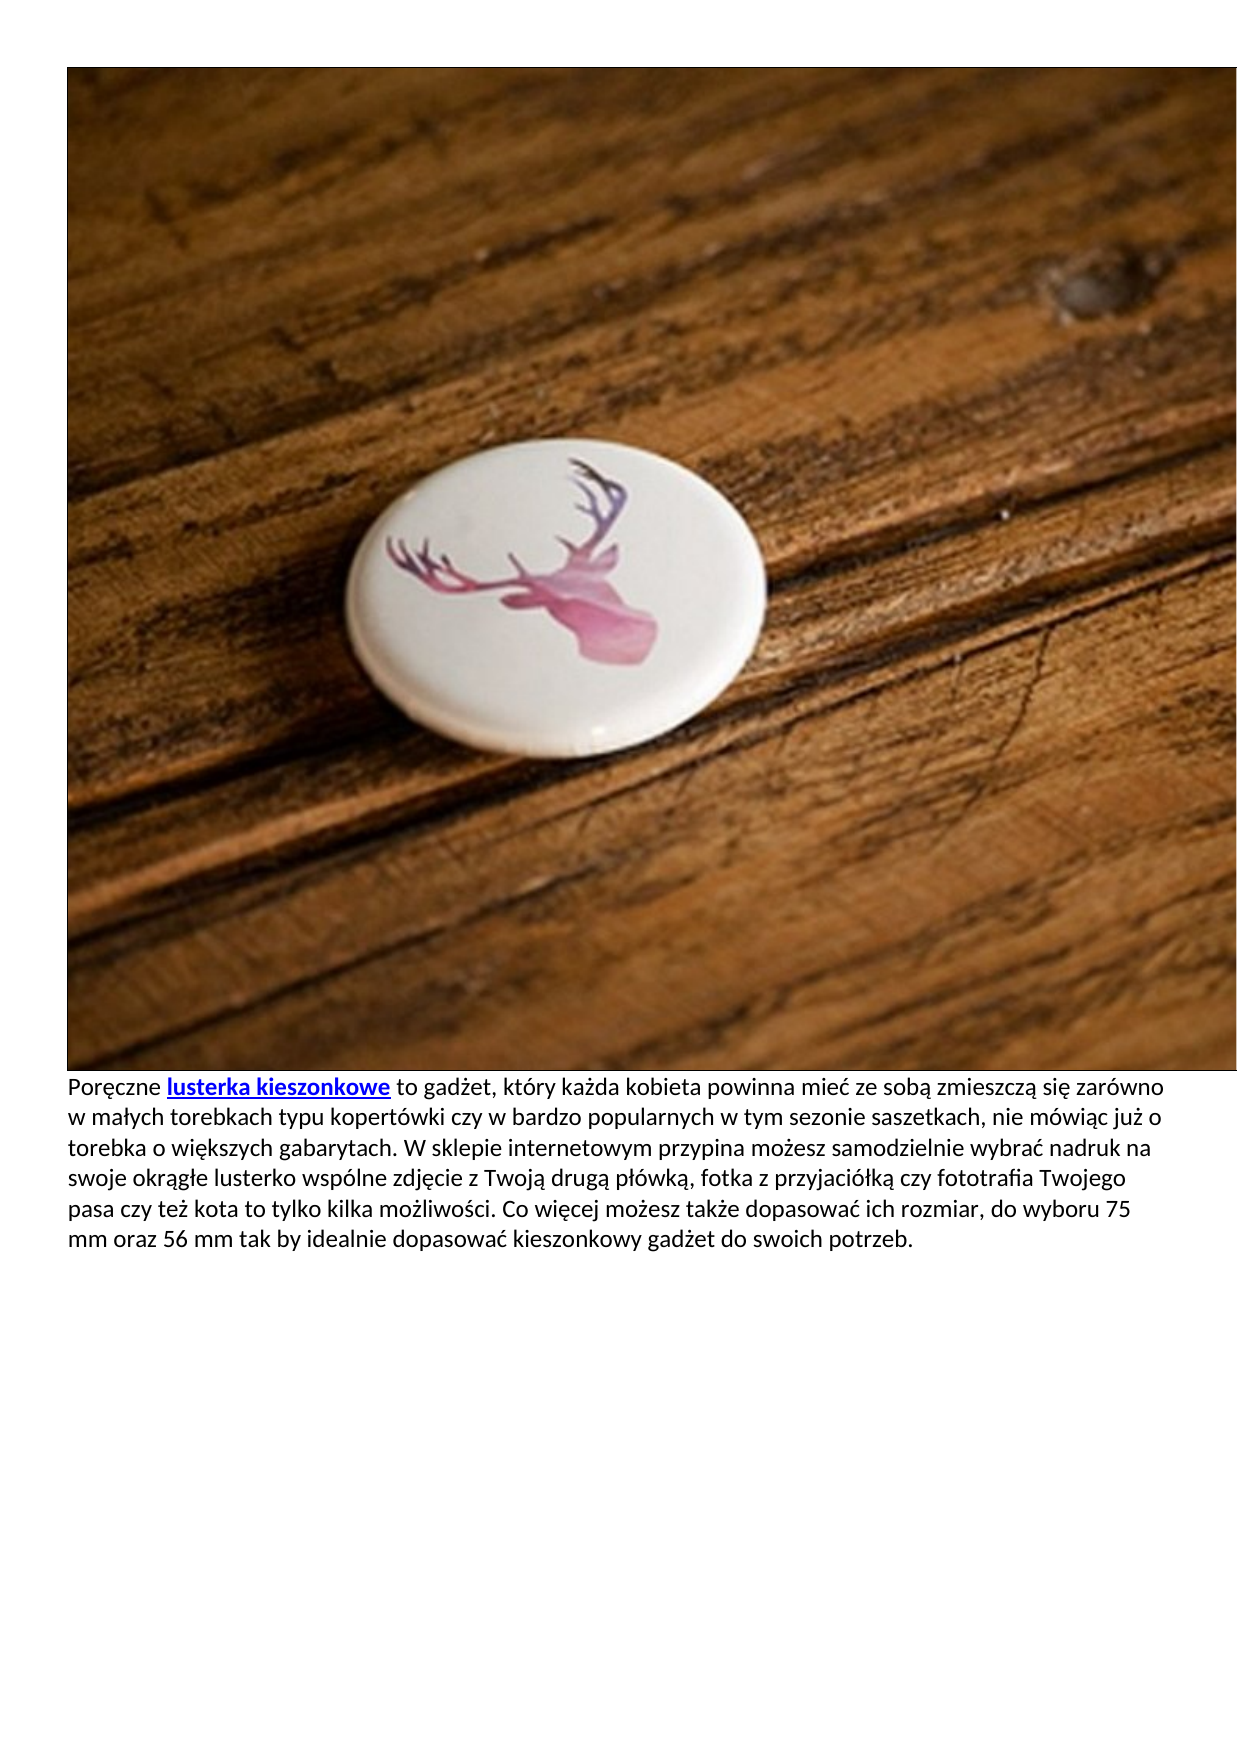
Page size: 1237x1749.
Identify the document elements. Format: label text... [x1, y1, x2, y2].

picture [68, 68, 1237, 1070]
text Poręczne lusterka kieszonkowe to gadżet, który każda kobieta powinna mieć ze sobą zmieszczą się zarówno w małych torebkach typu kopertówki czy w bardzo popularnych w tym sezonie saszetkach, nie mówiąc już o torebka o większych gabarytach. W sklepie internetowym przypina możesz samodzielnie wybrać nadruk na swoje okrągłe lusterko wspólne zdjęcie z Twoją drugą płówką, fotka z przyjaciółką czy fototrafia Twojego pasa czy też kota to tylko kilka możliwości. Co więcej możesz także dopasować ich rozmiar, do wyboru 75 mm oraz 56 mm tak by idealnie dopasować kieszonkowy gadżet do swoich potrzeb. [68, 1071, 1169, 1254]
